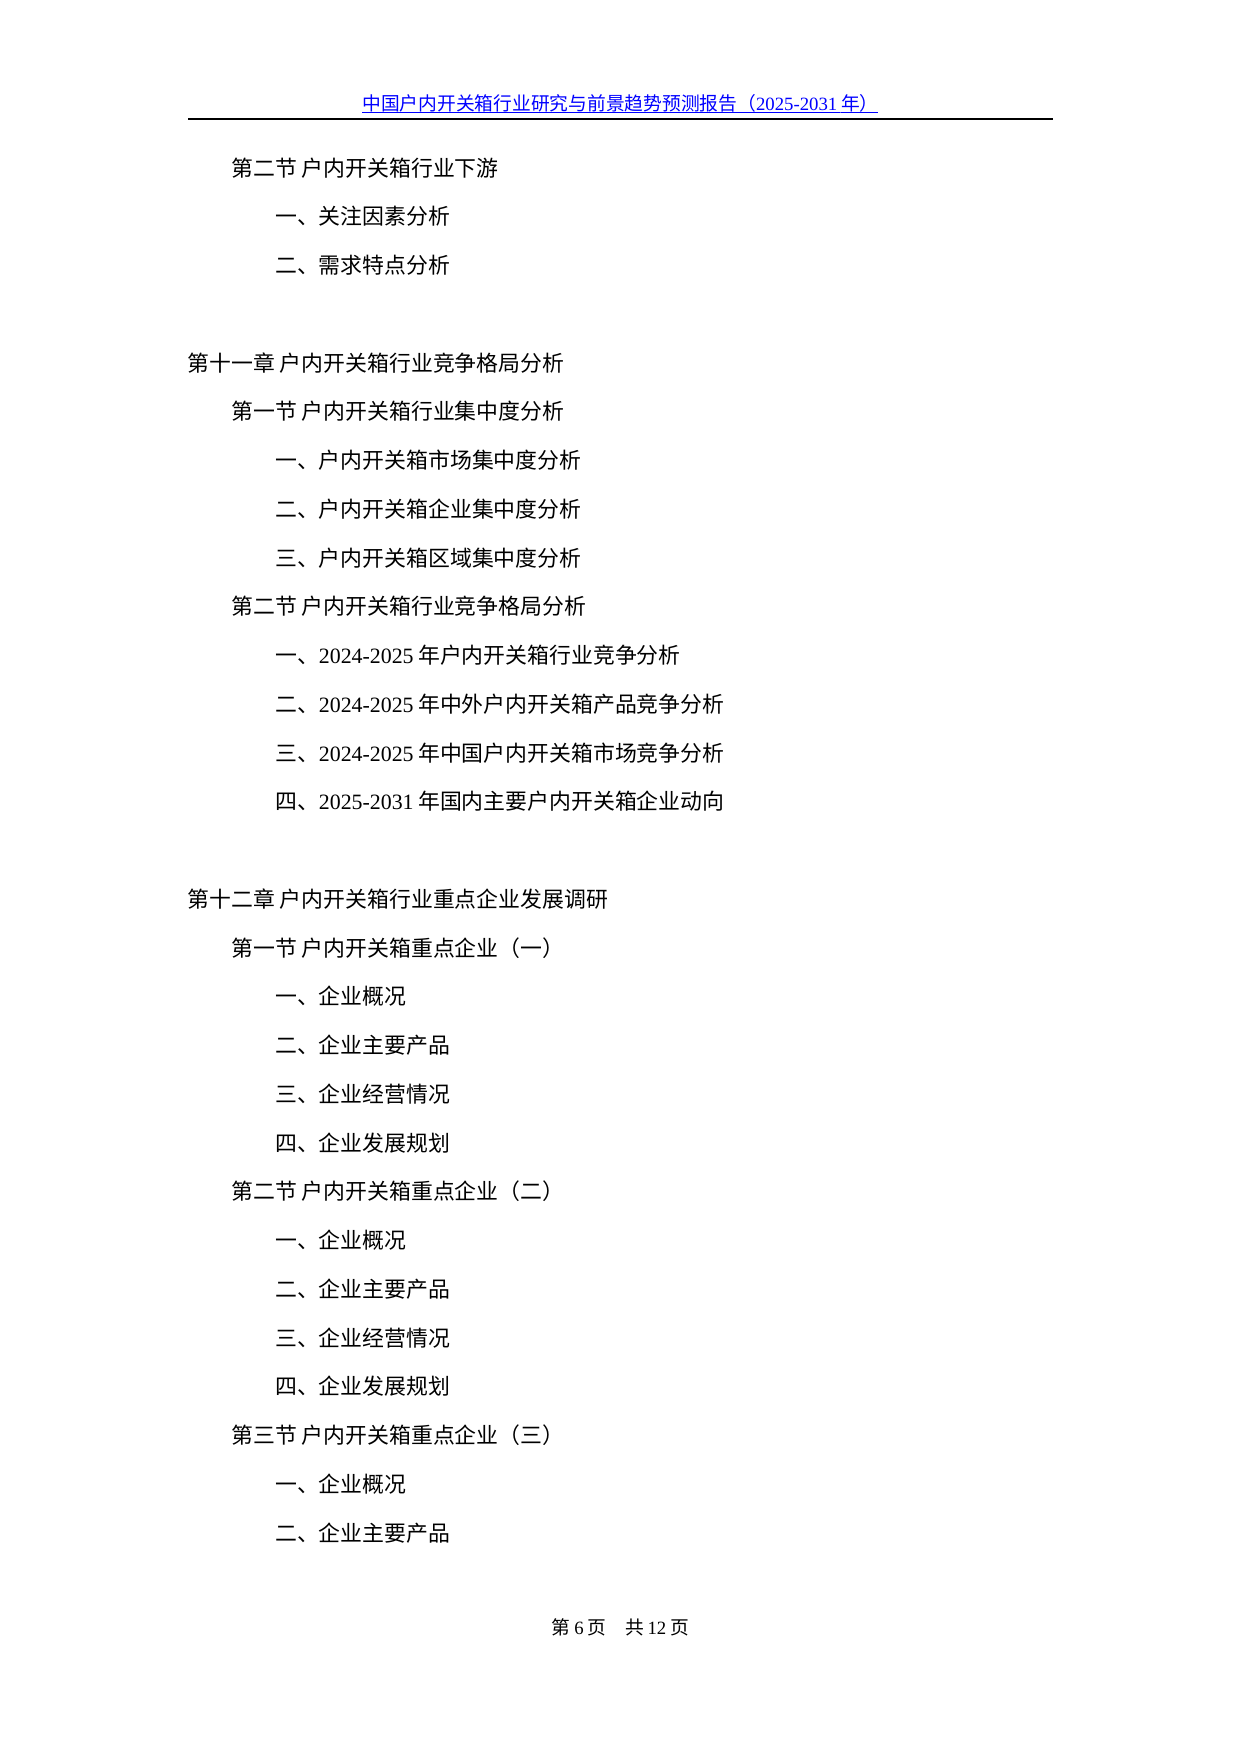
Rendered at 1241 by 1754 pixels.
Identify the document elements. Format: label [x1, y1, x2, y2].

text [187, 150, 1053, 1548]
